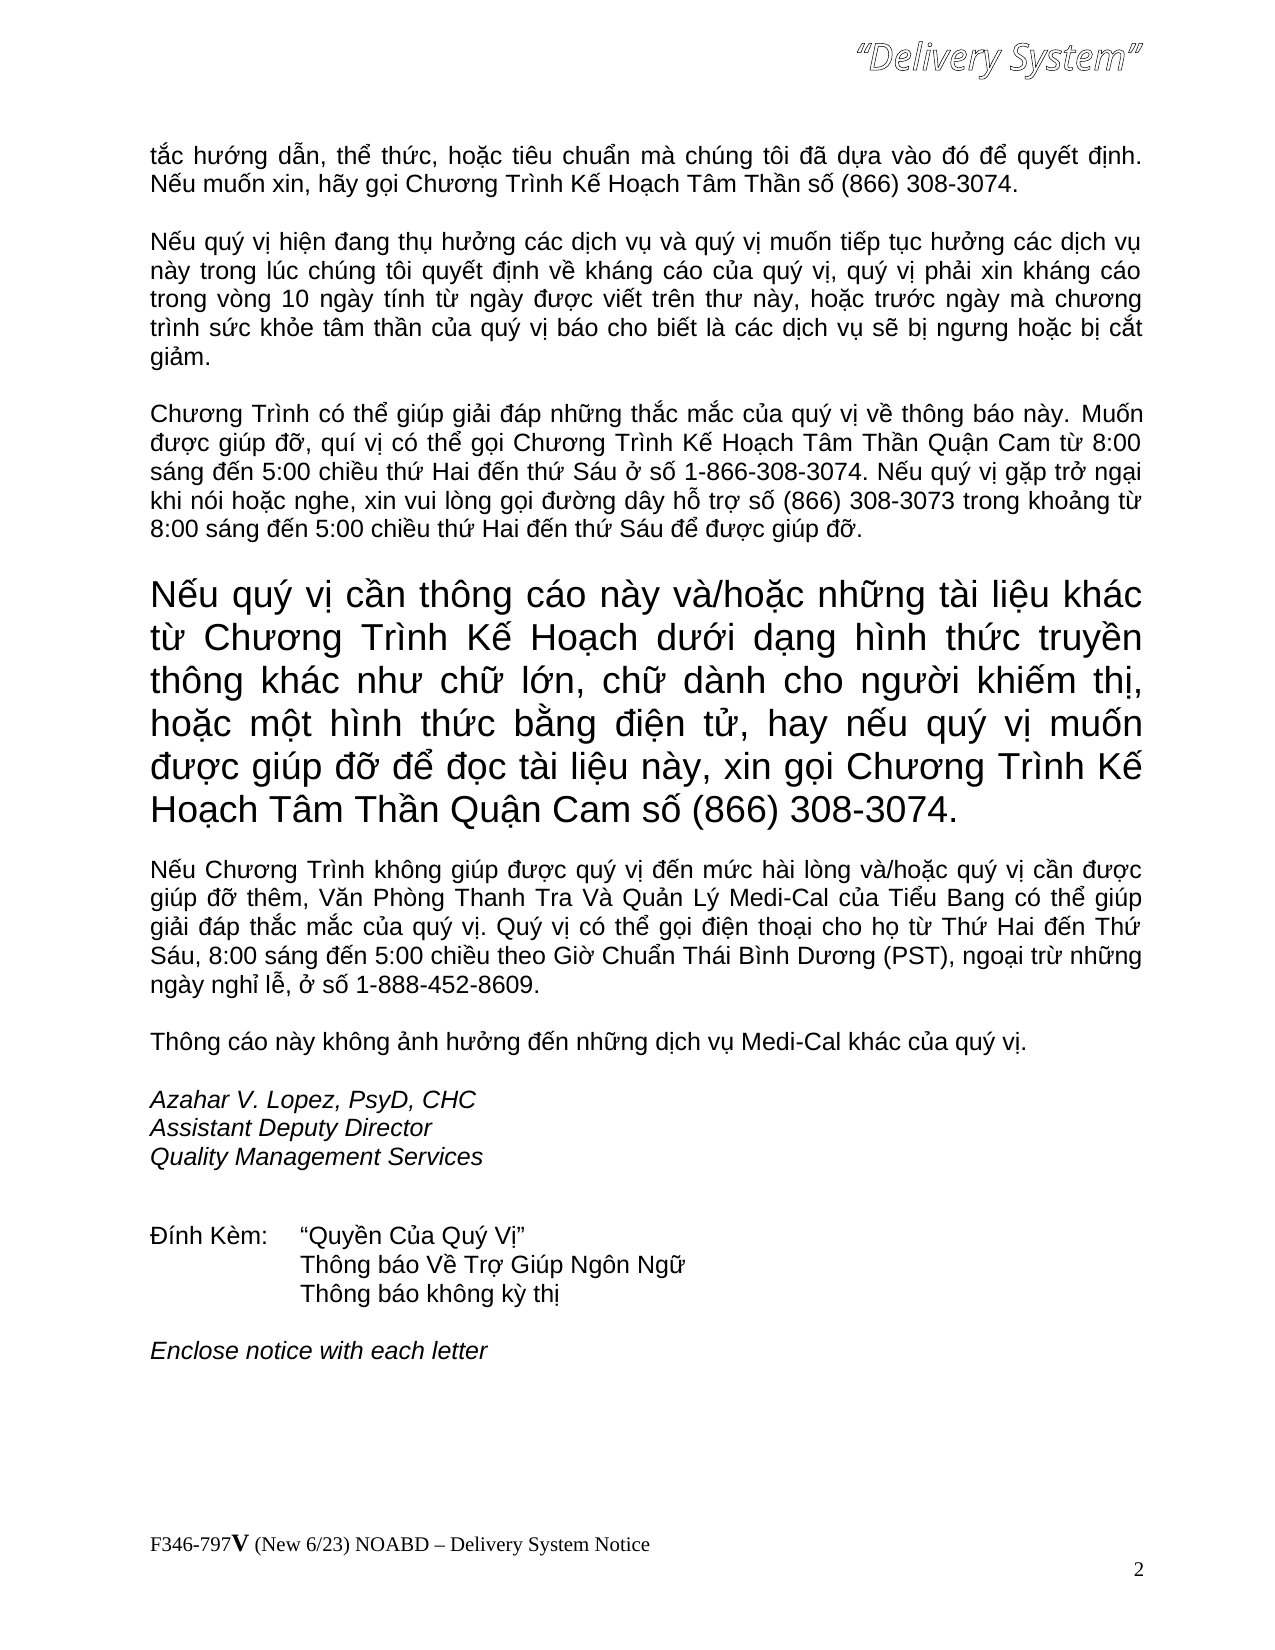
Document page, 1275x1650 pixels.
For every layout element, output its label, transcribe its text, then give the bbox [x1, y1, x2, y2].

text Thông cáo này không ảnh hưởng đến những dịch vụ Medi-Cal khác của quý vị. [150, 1027, 1144, 1056]
text Thông báo Về Trợ Giúp Ngôn Ngữ [150, 1250, 1144, 1279]
text Nếu quý vị cần thông cáo này và/hoặc những tài liệu khác từ Chương Trình Kế Hoạch dưới dạng hình thức truyền thông khác như chữ lớn, chữ dành cho người khiếm thị, hoặc một hình thức bằng điện tử, hay nếu quý vị muốn được giúp đỡ để đọc tài liệu này, xin gọi Chương Trình Kế Hoạch Tâm Thần Quận Cam số (866) 308-3074. [150, 572, 1144, 831]
text Azahar V. Lopez, PsyD, CHC [150, 1085, 1144, 1113]
text tắc hướng dẫn, thể thức, hoặc tiêu chuẩn mà chúng tôi đã dựa vào đó để quyết định. Nếu muốn xin, hãy gọi Chương Trình Kế Hoạch Tâm Thần số (866) 308-3074. [150, 141, 1144, 198]
text Assistant Deputy Director [150, 1113, 1144, 1142]
text Quality Management Services [150, 1142, 1144, 1171]
text Nếu quý vị hiện đang thụ hưởng các dịch vụ và quý vị muốn tiếp tục hưởng các dịch vụ này trong lúc chúng tôi quyết định về kháng cáo của quý vị, quý vị phải xin kháng cáo trong vòng 10 ngày tính từ ngày được viết trên thư này, hoặc trước ngày mà chương trình sức khỏe tâm thần của quý vị báo cho biết là các dịch vụ sẽ bị ngưng hoặc bị cắt giảm. [150, 227, 1144, 371]
text Chương Trình có thể giúp giải đáp những thắc mắc của quý vị về thông báo này. Muốn được giúp đỡ, quí vị có thể gọi Chương Trình Kế Hoạch Tâm Thần Quận Cam từ 8:00 sáng đến 5:00 chiều thứ Hai đến thứ Sáu ở số 1-866-308-3074. Nếu quý vị gặp trở ngại khi nói hoặc nghe, xin vui lòng gọi đường dây hỗ trợ số (866) 308-3073 trong khoảng từ 8:00 sáng đến 5:00 chiều thứ Hai đến thứ Sáu để được giúp đỡ. [150, 399, 1144, 543]
text Đính Kèm: “Quyền Của Quý Vị” [150, 1221, 1144, 1250]
text Thông báo không kỳ thị [150, 1279, 1144, 1308]
text Nếu Chương Trình không giúp được quý vị đến mức hài lòng và/hoặc quý vị cần được giúp đỡ thêm, Văn Phòng Thanh Tra Và Quản Lý Medi-Cal của Tiểu Bang có thể giúp giải đáp thắc mắc của quý vị. Quý vị có thể gọi điện thoại cho họ từ Thứ Hai đến Thứ Sáu, 8:00 sáng đến 5:00 chiều theo Giờ Chuẩn Thái Bình Dương (PST), ngoại trừ những ngày nghỉ lễ, ở số 1-888-452-8609. [150, 855, 1144, 998]
text Enclose notice with each letter [150, 1336, 1144, 1365]
